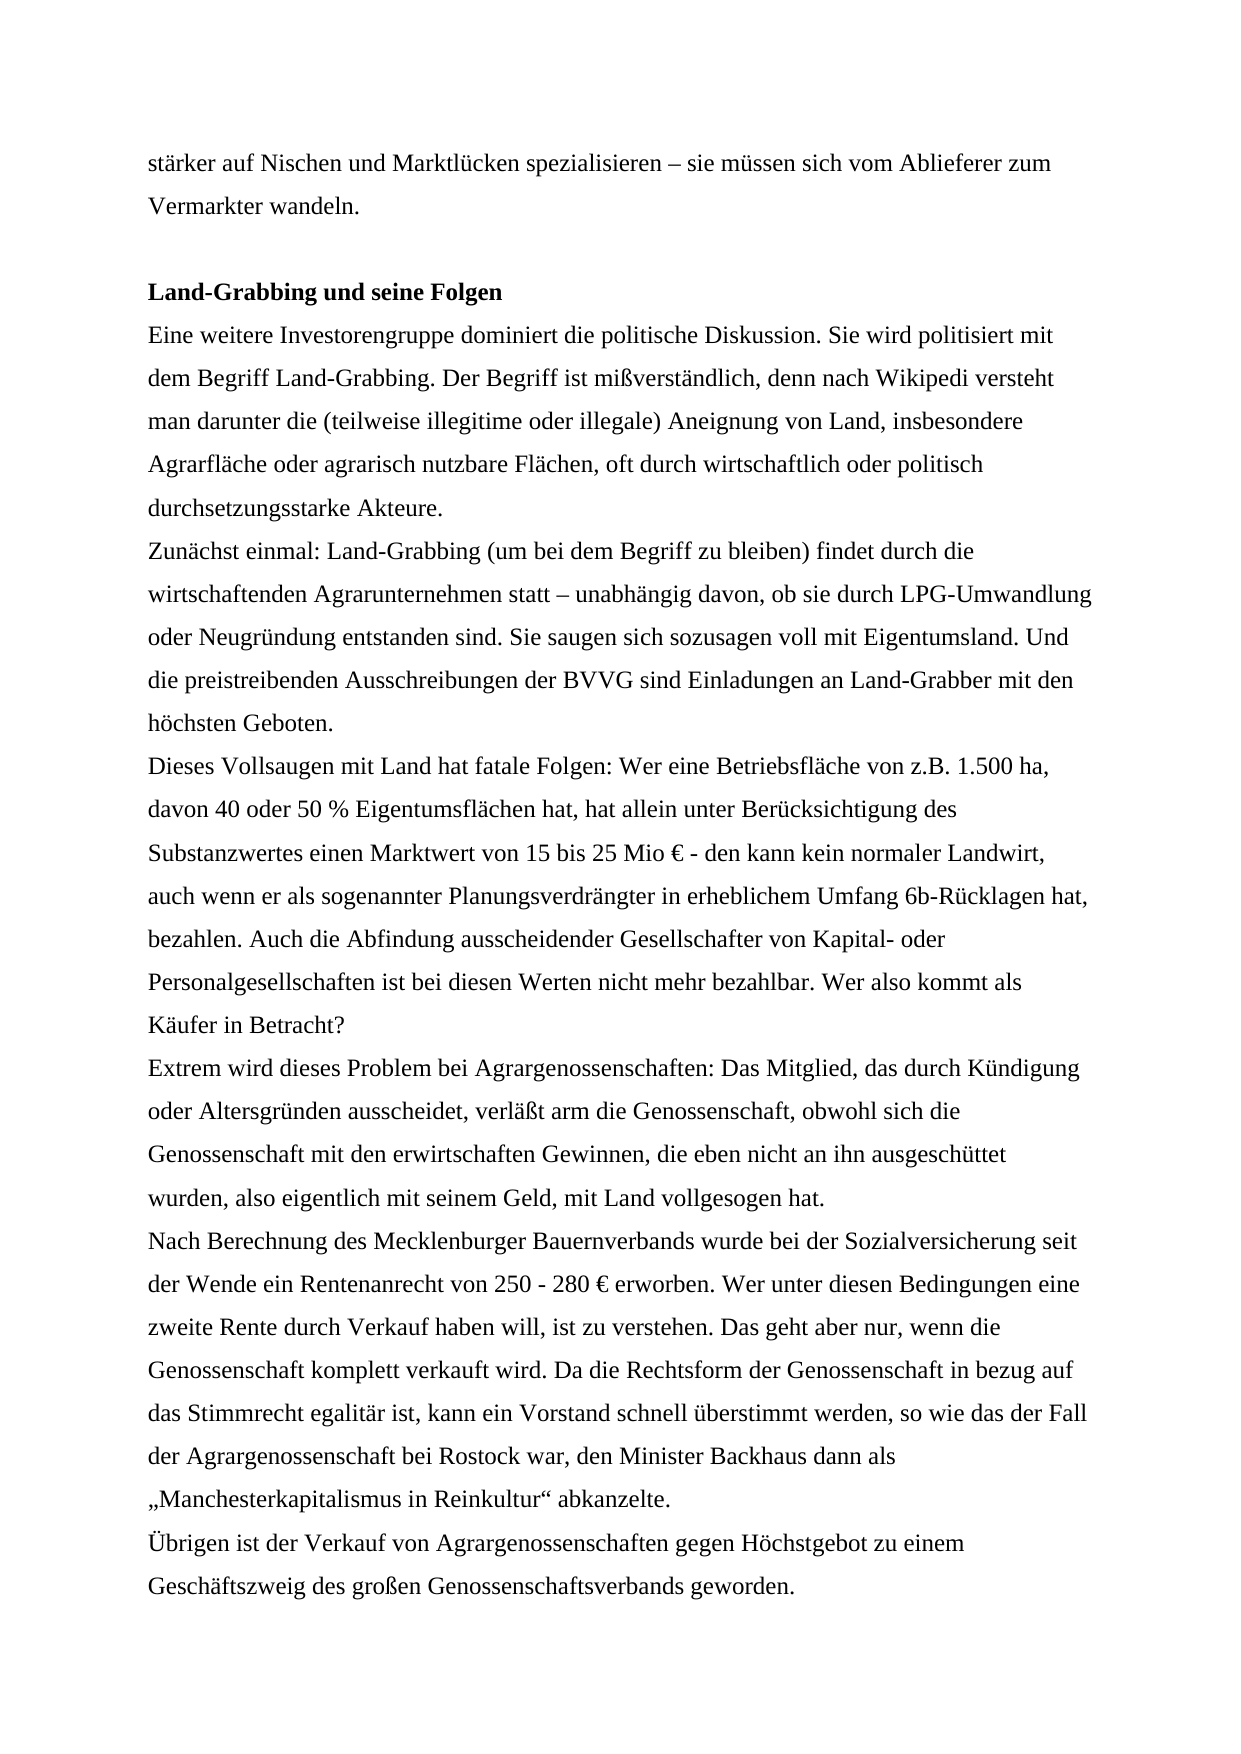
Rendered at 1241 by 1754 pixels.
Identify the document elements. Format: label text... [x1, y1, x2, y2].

text Eine weitere Investorengruppe dominiert die politische Diskussion. Sie wird politisiert mit dem Begriff Land-Grabbing. Der Begriff ist mißverständlich, denn nach Wikipedi versteht man darunter die (teilweise illegitime oder illegale) Aneignung von Land, insbesondere Agrarfläche oder agrarisch nutzbare Flächen, oft durch wirtschaftlich oder politisch durchsetzungsstarke Akteure. [148, 320, 1093, 521]
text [148, 148, 1093, 219]
text Land-Grabbing und seine Folgen [148, 277, 1093, 306]
text Übrigen ist der Verkauf von Agrargenossenschaften gegen Höchstgebot zu einem Geschäftszweig des großen Genossenschaftsverbands geworden. [148, 1528, 1093, 1599]
text Nach Berechnung des Mecklenburger Bauernverbands wurde bei der Sozialversicherung seit der Wende ein Rentenanrecht von 250 - 280 € erworben. Wer unter diesen Bedingungen eine zweite Rente durch Verkauf haben will, ist zu verstehen. Das geht aber nur, wenn die Genossenschaft komplett verkauft wird. Da die Rechtsform der Genossenschaft in bezug auf das Stimmrecht egalitär ist, kann ein Vorstand schnell überstimmt werden, so wie das der Fall der Agrargenossenschaft bei Rostock war, den Minister Backhaus dann als „Manchesterkapitalismus in Reinkultur“ abkanzelte. [148, 1226, 1093, 1513]
text Dieses Vollsaugen mit Land hat fatale Folgen: Wer eine Betriebsfläche von z.B. 1.500 ha, davon 40 oder 50 % Eigentumsflächen hat, hat allein unter Berücksichtigung des Substanzwertes einen Marktwert von 15 bis 25 Mio € - den kann kein normaler Landwirt, auch wenn er als sogenannter Planungsverdrängter in erheblichem Umfang 6b-Rücklagen hat, bezahlen. Auch die Abfindung ausscheidender Gesellschafter von Kapital- oder Personalgesellschaften ist bei diesen Werten nicht mehr bezahlbar. Wer also kommt als Käufer in Betracht? [148, 751, 1093, 1039]
text Zunächst einmal: Land-Grabbing (um bei dem Begriff zu bleiben) findet durch die wirtschaftenden Agrarunternehmen statt – unabhängig davon, ob sie durch LPG-Umwandlung oder Neugründung entstanden sind. Sie saugen sich sozusagen voll mit Eigentumsland. Und die preistreibenden Ausschreibungen der BVVG sind Einladungen an Land-Grabber mit den höchsten Geboten. [148, 536, 1093, 737]
text Extrem wird dieses Problem bei Agrargenossenschaften: Das Mitglied, das durch Kündigung oder Altersgründen ausscheidet, verläßt arm die Genossenschaft, obwohl sich die Genossenschaft mit den erwirtschaften Gewinnen, die eben nicht an ihn ausgeschüttet wurden, also eigentlich mit seinem Geld, mit Land vollgesogen hat. [148, 1053, 1093, 1211]
